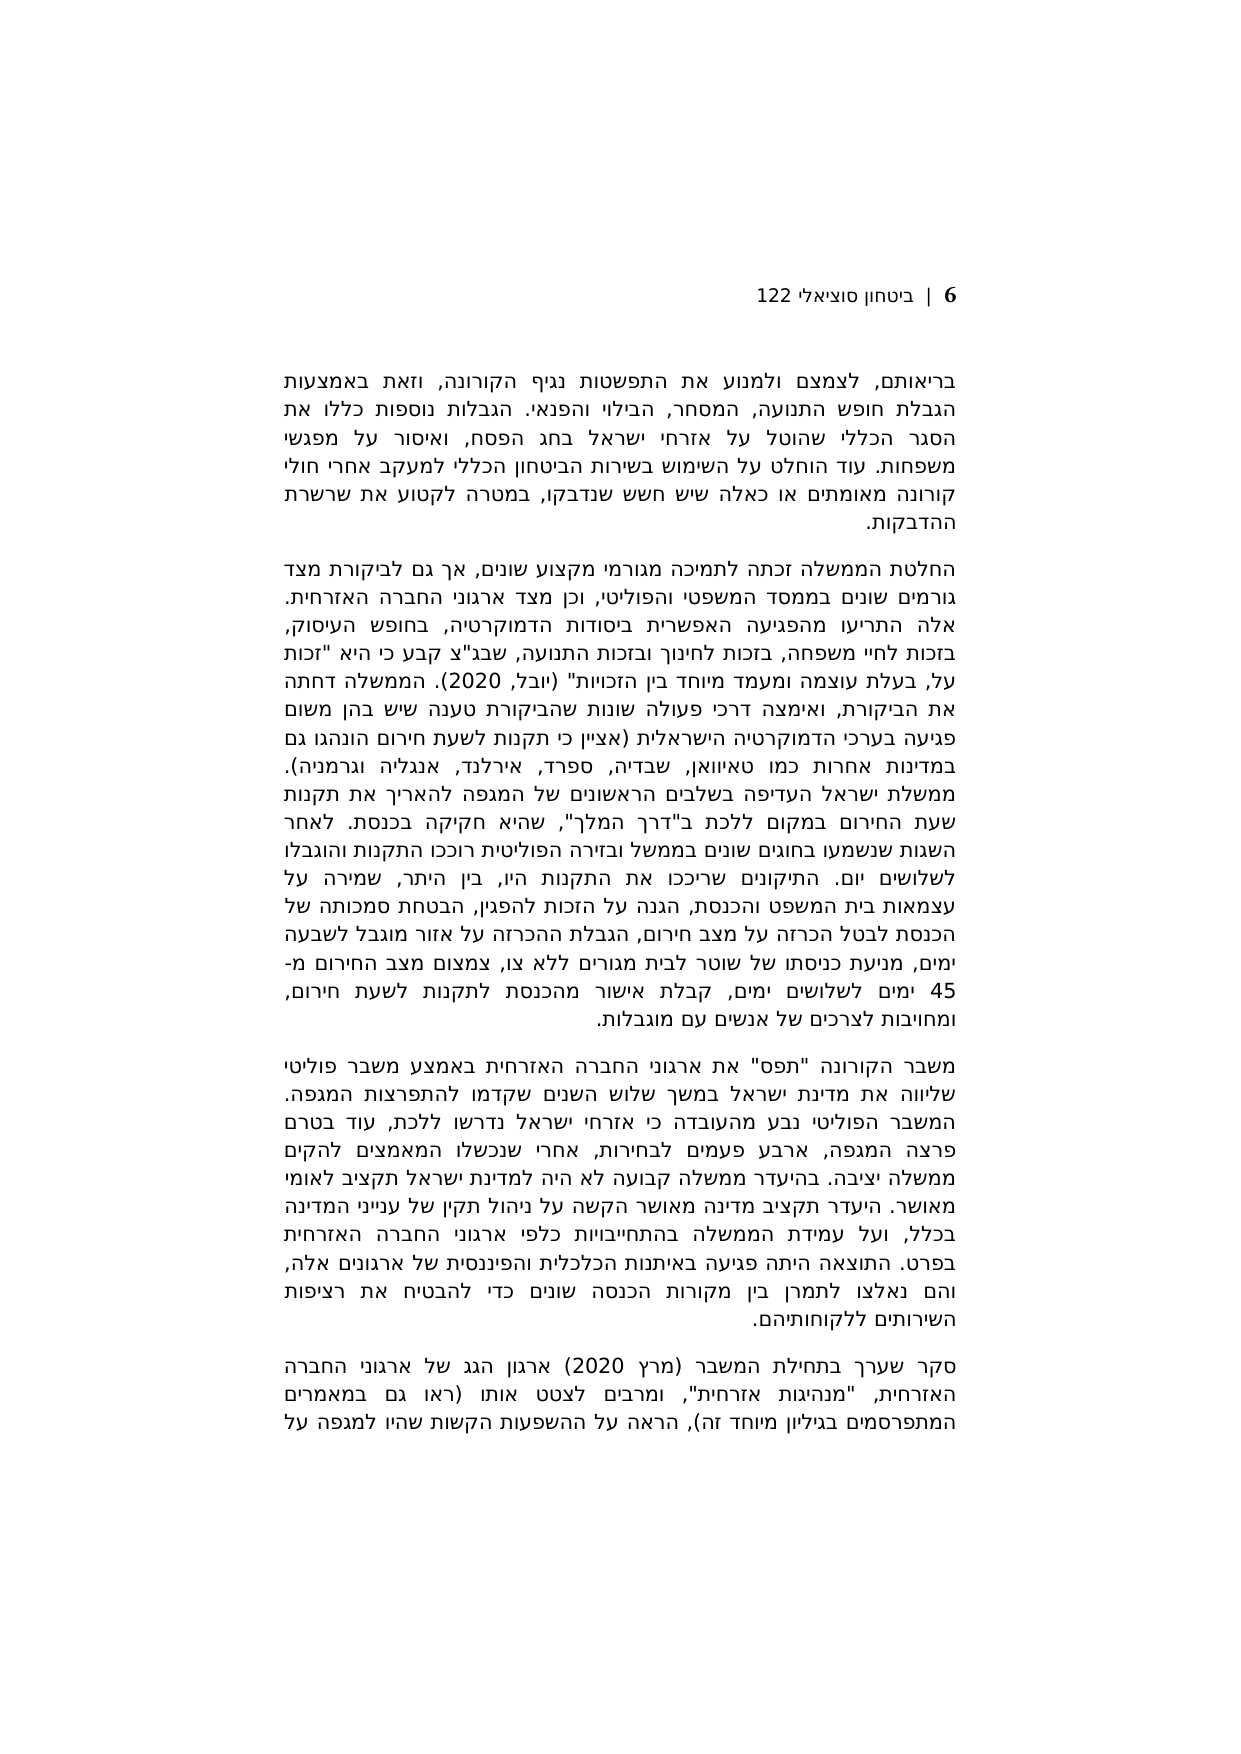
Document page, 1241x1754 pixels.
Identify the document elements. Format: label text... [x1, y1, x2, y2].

text החלטת הממשלה זכתה לתמיכה מגורמי מקצוע שונים, אך גם לביקורת מצד גורמים שונים בממסד המשפטי והפוליטי, וכן מצד ארגוני החברה האזרחית. אלה התריעו מהפגיעה האפשרית ביסודות הדמוקרטיה, בחופש העיסוק, בזכות לחיי משפחה, בזכות לחינוך ובזכות התנועה, שבג"צ קבע כי היא "זכות על, בעלת עוצמה ומעמד מיוחד בין הזכויות" (יובל, 2020). הממשלה דחתה את הביקורת, ואימצה דרכי פעולה שונות שהביקורת טענה שיש בהן משום פגיעה בערכי הדמוקרטיה הישראלית (אציין כי תקנות לשעת חירום הונהגו גם במדינות אחרות כמו טאיוואן, שבדיה, ספרד, אירלנד, אנגליה וגרמניה). ממשלת ישראל העדיפה בשלבים הראשונים של המגפה להאריך את תקנות שעת החירום במקום ללכת ב"דרך המלך", שהיא חקיקה בכנסת. לאחר השגות שנשמעו בחוגים שונים בממשל ובזירה הפוליטית רוככו התקנות והוגבלו לשלושים יום. התיקונים שריככו את התקנות היו, בין היתר, שמירה על עצמאות בית המשפט והכנסת, הגנה על הזכות להפגין, הבטחת סמכותה של הכנסת לבטל הכרזה על מצב חירום, הגבלת ההכרזה על אזור מוגבל לשבעה ימים, מניעת כניסתו של שוטר לבית מגורים ללא צו, צמצום מצב החירום מ-45 ימים לשלושים ימים, קבלת אישור מהכנסת לתקנות לשעת חירום, ומחויבות לצרכים של אנשים עם מוגבלות. [283, 554, 957, 1032]
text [283, 366, 957, 535]
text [283, 1351, 957, 1435]
text משבר הקורונה "תפס" את ארגוני החברה האזרחית באמצע משבר פוליטי שליווה את מדינת ישראל במשך שלוש השנים שקדמו להתפרצות המגפה. המשבר הפוליטי נבע מהעובדה כי אזרחי ישראל נדרשו ללכת, עוד בטרם פרצה המגפה, ארבע פעמים לבחירות, אחרי שנכשלו המאמצים להקים ממשלה יציבה. בהיעדר ממשלה קבועה לא היה למדינת ישראל תקציב לאומי מאושר. היעדר תקציב מדינה מאושר הקשה על ניהול תקין של ענייני המדינה בכלל, ועל עמידת הממשלה בהתחייבויות כלפי ארגוני החברה האזרחית בפרט. התוצאה היתה פגיעה באיתנות הכלכלית והפיננסית של ארגונים אלה, והם נאלצו לתמרן בין מקורות הכנסה שונים כדי להבטיח את רציפות השירותים ללקוחותיהם. [283, 1051, 957, 1332]
